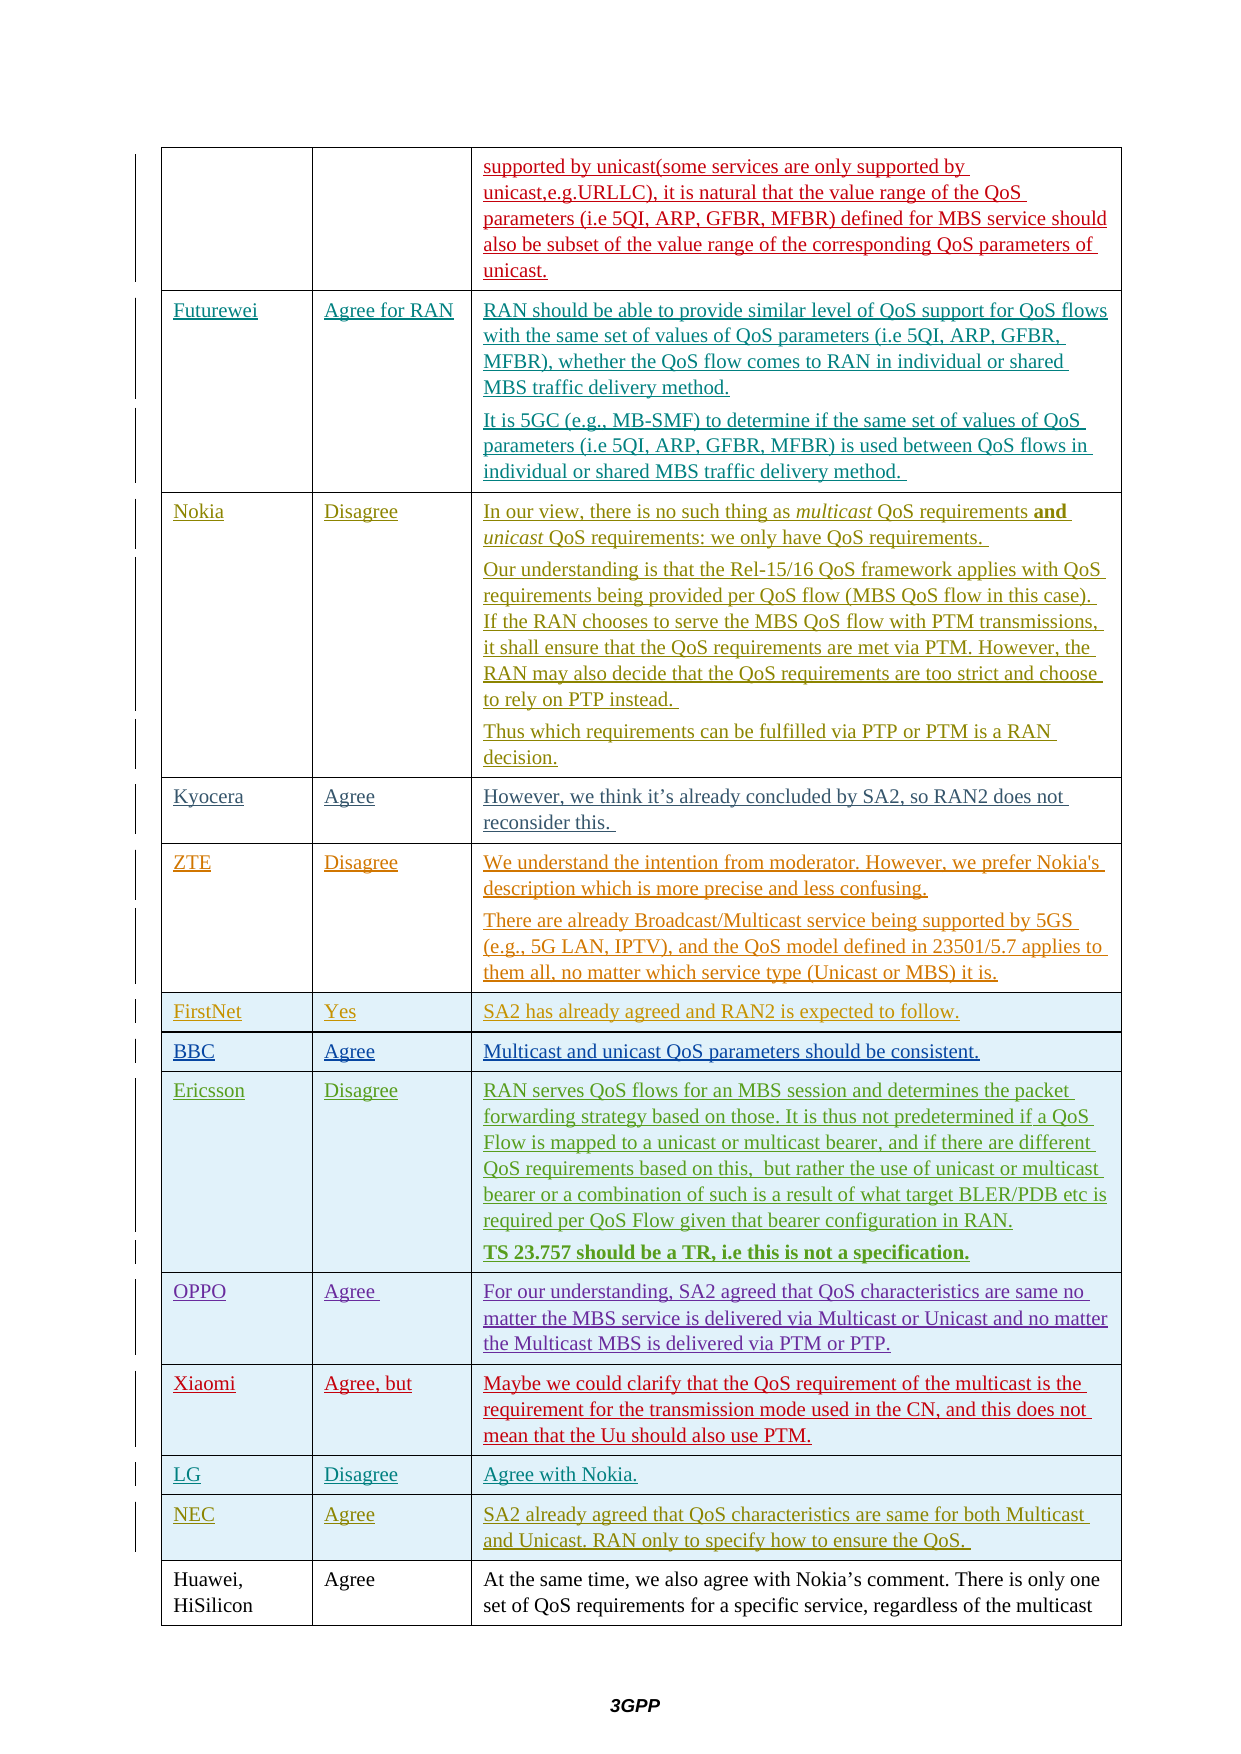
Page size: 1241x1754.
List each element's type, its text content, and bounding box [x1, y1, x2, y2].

table_cell [313, 291, 471, 492]
table_cell Agree [313, 1561, 471, 1625]
table_cell [313, 148, 471, 290]
table_cell Huawei, HiSilicon [162, 1561, 312, 1625]
table_cell [162, 148, 312, 290]
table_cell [472, 1561, 1121, 1625]
table_cell [162, 291, 312, 492]
table_cell [472, 778, 1121, 842]
table_cell [472, 844, 1121, 992]
table_cell [472, 148, 1121, 290]
table_cell [162, 493, 312, 777]
table_cell [313, 778, 471, 842]
table_cell [472, 291, 1121, 492]
table_cell [313, 844, 471, 992]
table_cell [162, 844, 312, 992]
table_cell [313, 493, 471, 777]
table_cell [162, 778, 312, 842]
table_cell [472, 493, 1121, 777]
